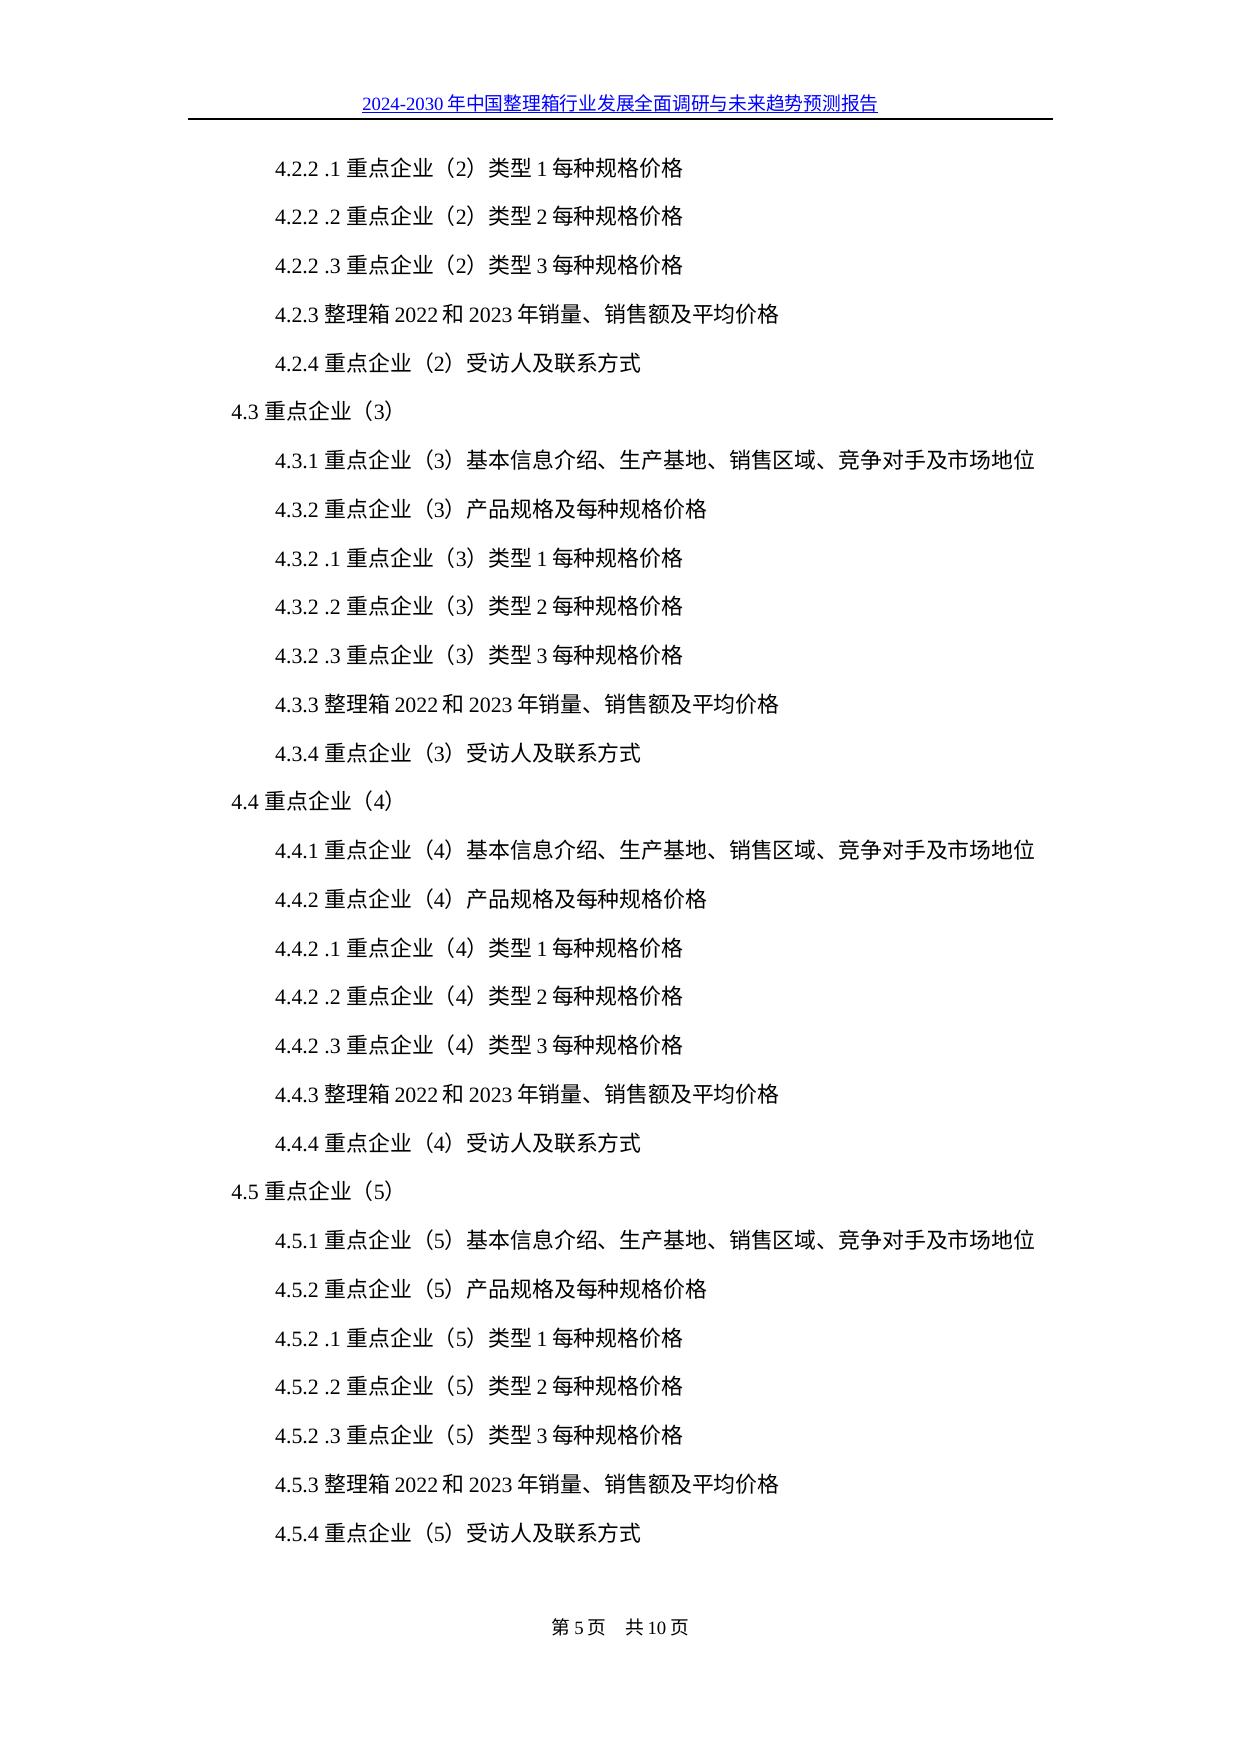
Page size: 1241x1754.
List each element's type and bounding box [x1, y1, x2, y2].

text [187, 150, 1053, 1548]
